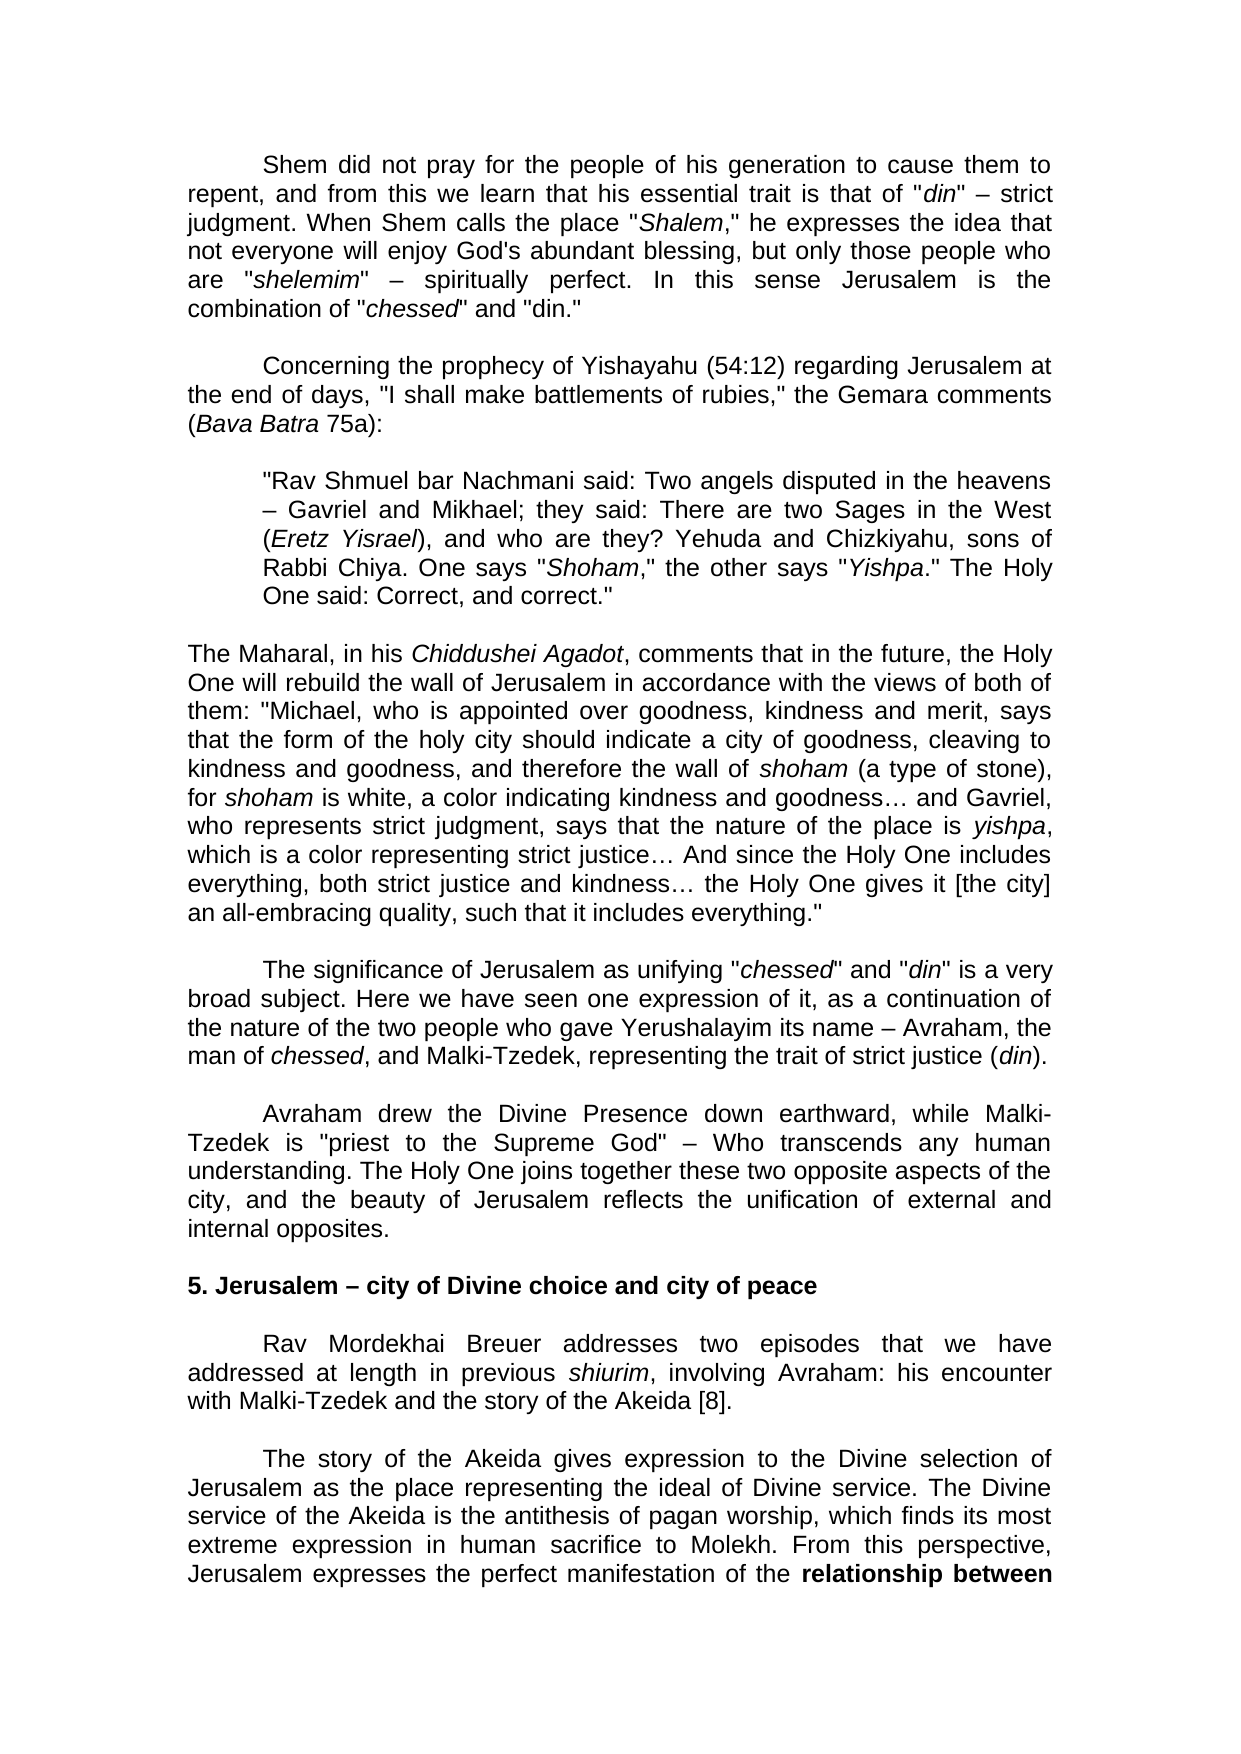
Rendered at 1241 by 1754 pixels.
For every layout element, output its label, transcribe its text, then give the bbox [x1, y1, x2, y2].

text Rav Mordekhai Breuer addresses two episodes that we have addressed at length in previous shiurim, involving Avraham: his encounter with Malki-Tzedek and the story of the Akeida [8]. [187, 1329, 1053, 1415]
text The Maharal, in his Chiddushei Agadot, comments that in the future, the Holy One will rebuild the wall of Jerusalem in accordance with the views of both of them: "Michael, who is appointed over goodness, kindness and merit, says that the form of the holy city should indicate a city of goodness, cleaving to kindness and goodness, and therefore the wall of shoham (a type of stone), for shoham is white, a color indicating kindness and goodness… and Gavriel, who represents strict judgment, says that the nature of the place is yishpa, which is a color representing strict justice… And since the Holy One includes everything, both strict justice and kindness… the Holy One gives it [the city] an all-embracing quality, such that it includes everything." [187, 639, 1053, 926]
text 5. Jerusalem – city of Divine choice and city of peace [187, 1271, 1053, 1300]
text The significance of Jerusalem as unifying "chessed" and "din" is a very broad subject. Here we have seen one expression of it, as a continuation of the nature of the two people who gave Yerushalayim its name – Avraham, the man of chessed, and Malki-Tzedek, representing the trait of strict justice (din). [187, 955, 1053, 1070]
text "Rav Shmuel bar Nachmani said: Two angels disputed in the heavens – Gavriel and Mikhael; they said: There are two Sages in the West (Eretz Yisrael), and who are they? Yehuda and Chizkiyahu, sons of Rabbi Chiya. One says "Shoham," the other says "Yishpa." The Holy One said: Correct, and correct." [262, 466, 1053, 610]
text Avraham drew the Divine Presence down earthward, while Malki-Tzedek is "priest to the Supreme God" – Who transcends any human understanding. The Holy One joins together these two opposite aspects of the city, and the beauty of Jerusalem reflects the unification of external and internal opposites. [187, 1099, 1053, 1242]
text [187, 1444, 1053, 1587]
text Concerning the prophecy of Yishayahu (54:12) regarding Jerusalem at the end of days, "I shall make battlements of rubies," the Gemara comments (Bava Batra 75a): [187, 351, 1053, 437]
text Shem did not pray for the people of his generation to cause them to repent, and from this we learn that his essential trait is that of "din" – strict judgment. When Shem calls the place "Shalem," he expresses the idea that not everyone will enjoy God's abundant blessing, but only those people who are "shelemim" – spiritually perfect. In this sense Jerusalem is the combination of "chessed" and "din." [187, 150, 1053, 322]
